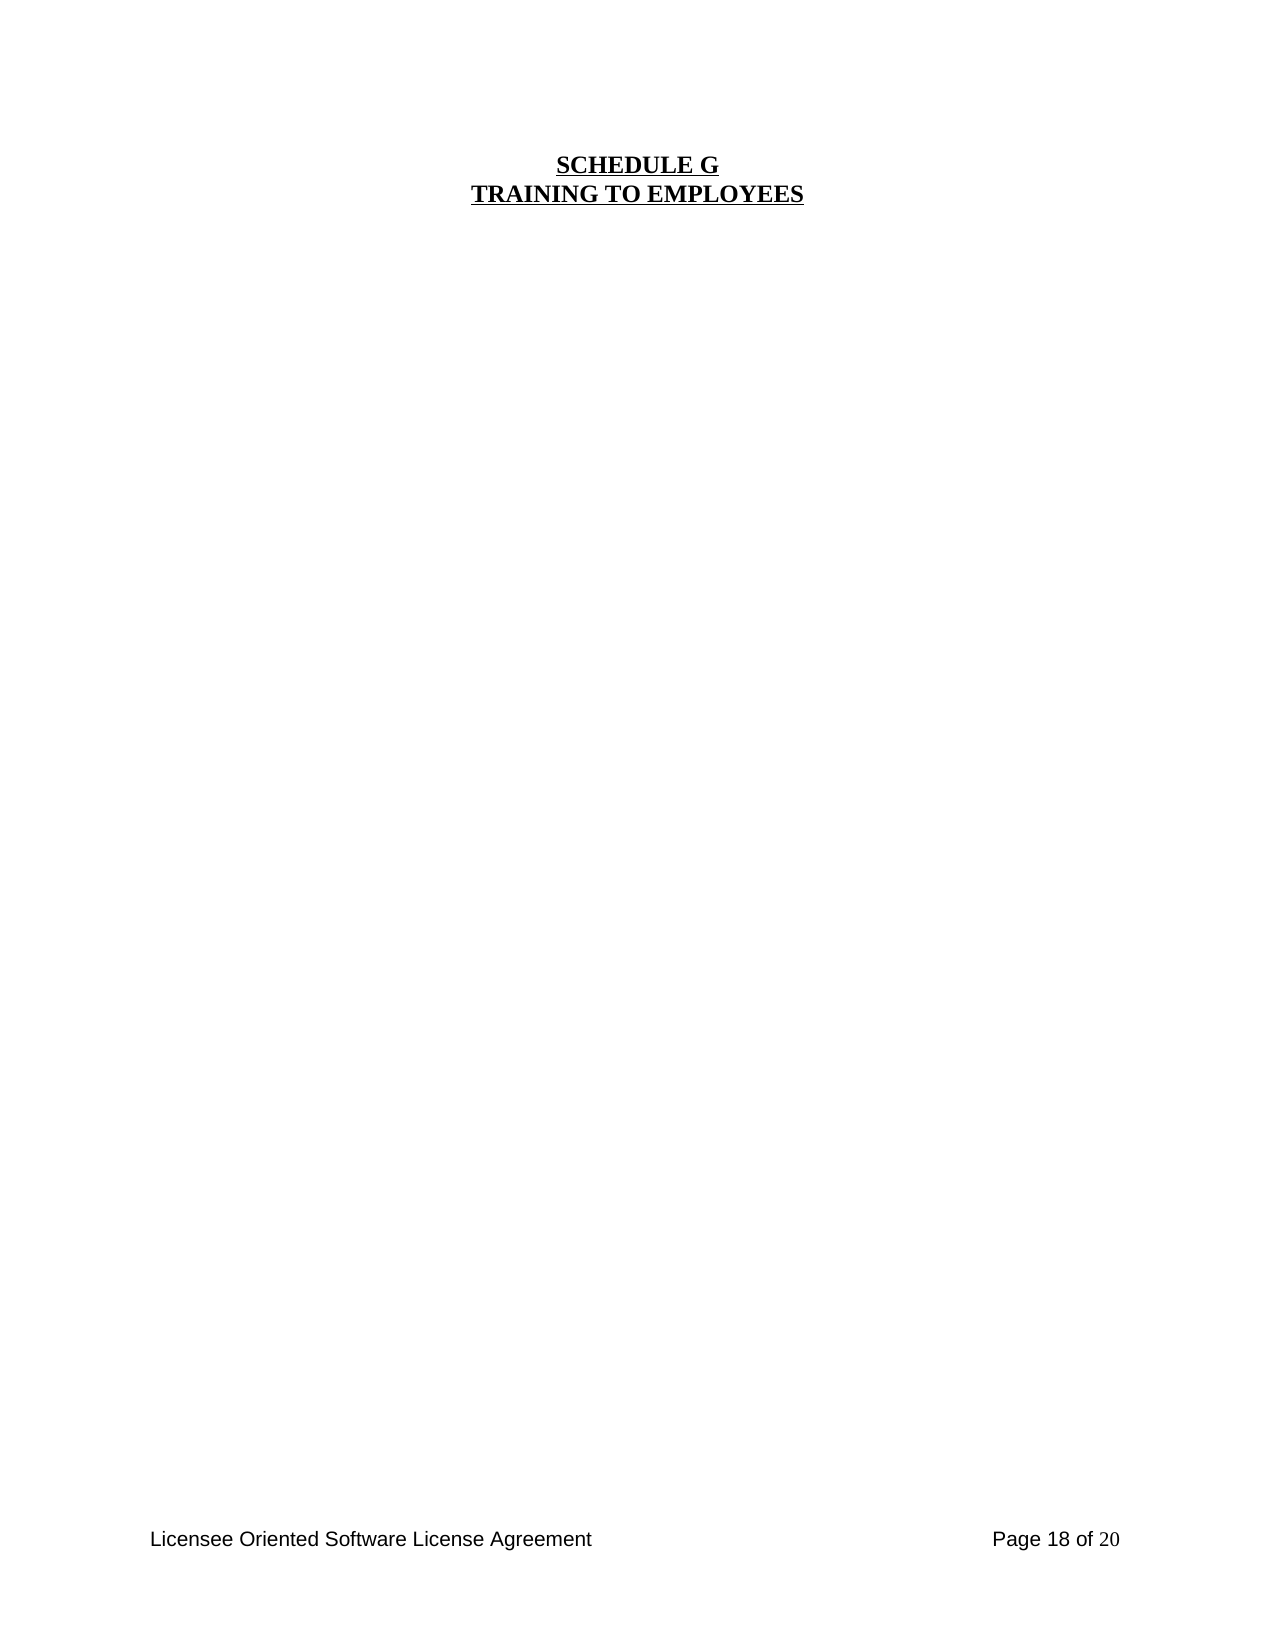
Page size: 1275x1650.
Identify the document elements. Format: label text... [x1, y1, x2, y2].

text SCHEDULE G [150, 150, 1125, 179]
text TRAINING TO EMPLOYEES [150, 179, 1125, 207]
